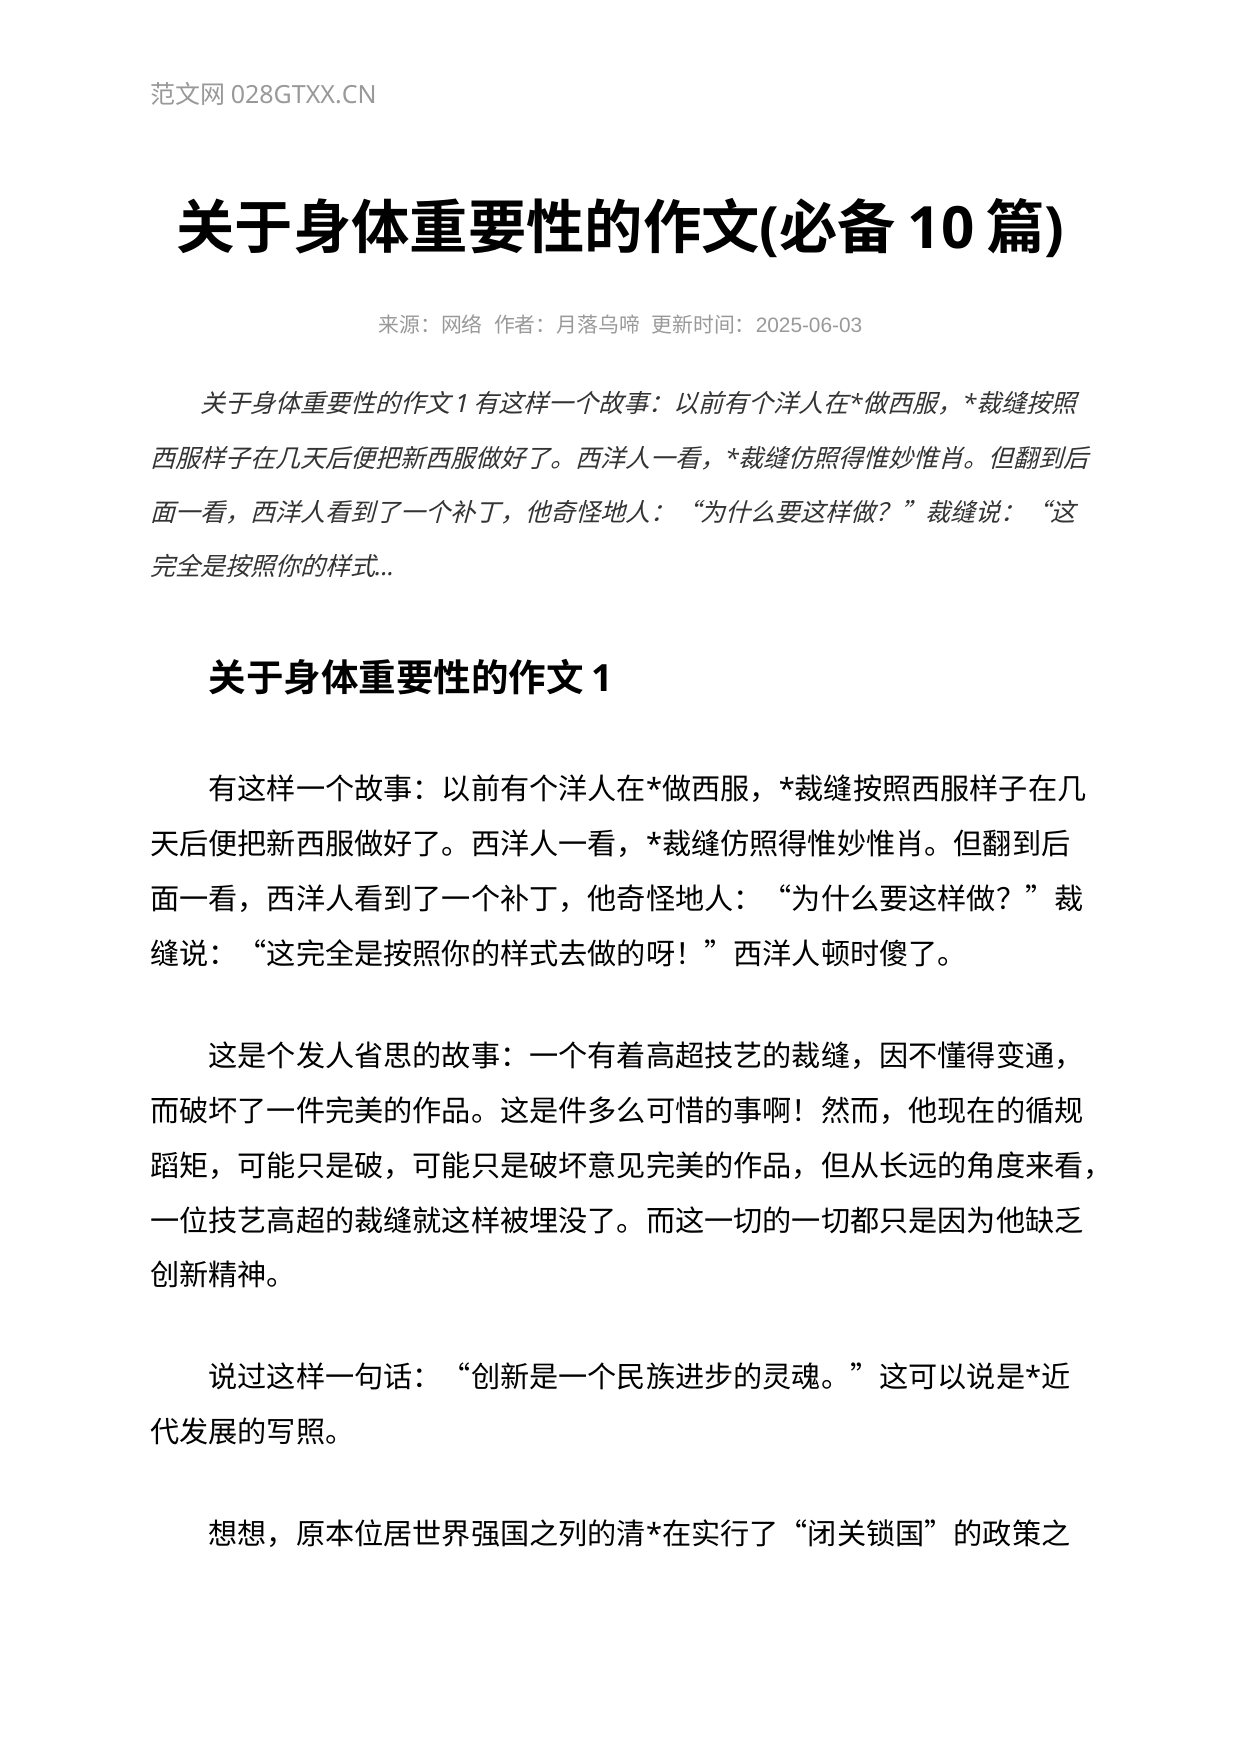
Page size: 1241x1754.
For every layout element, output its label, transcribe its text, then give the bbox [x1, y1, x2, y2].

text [150, 1511, 1090, 1553]
text 关于身体重要性的作文1有这样一个故事：以前有个洋人在*做西服，*裁缝按照西服样子在几天后便把新西服做好了。西洋人一看，*裁缝仿照得惟妙惟肖。但翻到后面一看，西洋人看到了一个补丁，他奇怪地人：“为什么要这样做？”裁缝说：“这完全是按照你的样式... [150, 384, 1090, 583]
text 关于身体重要性的作文1 [150, 648, 1090, 703]
text 来源：网络 作者：月落乌啼 更新时间：2025-06-03 [150, 313, 1090, 337]
subtitle 关于身体重要性的作文(必备10篇) [150, 181, 1090, 266]
text 有这样一个故事：以前有个洋人在*做西服，*裁缝按照西服样子在几天后便把新西服做好了。西洋人一看，*裁缝仿照得惟妙惟肖。但翻到后面一看，西洋人看到了一个补丁，他奇怪地人：“为什么要这样做？”裁缝说：“这完全是按照你的样式去做的呀！”西洋人顿时傻了。 [150, 766, 1090, 973]
text 说过这样一句话：“创新是一个民族进步的灵魂。”这可以说是*近代发展的写照。 [150, 1354, 1090, 1451]
text 这是个发人省思的故事：一个有着高超技艺的裁缝，因不懂得变通，而破坏了一件完美的作品。这是件多么可惜的事啊！然而，他现在的循规蹈矩，可能只是破，可能只是破坏意见完美的作品，但从长远的角度来看，一位技艺高超的裁缝就这样被埋没了。而这一切的一切都只是因为他缺乏创新精神。 [150, 1032, 1090, 1294]
